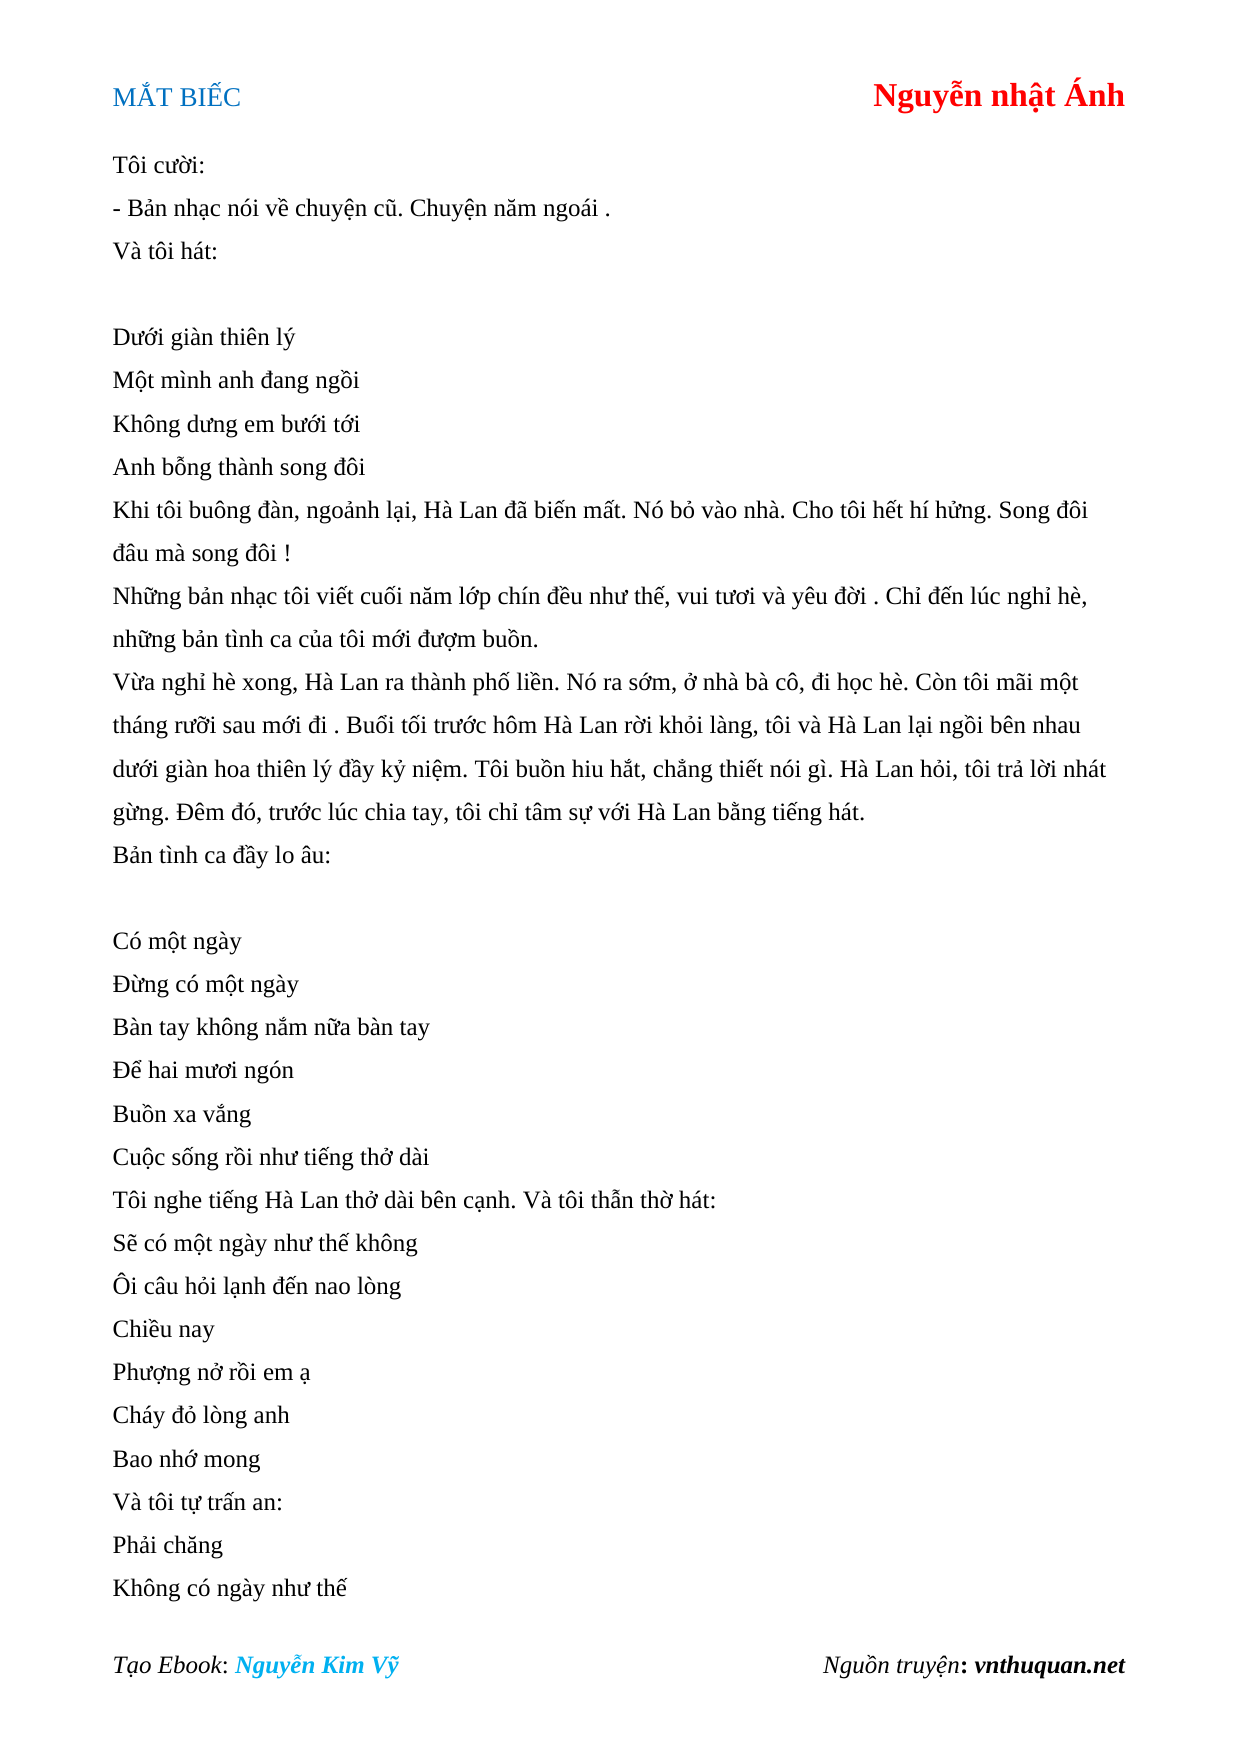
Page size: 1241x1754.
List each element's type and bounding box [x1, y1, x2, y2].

text [112, 150, 1128, 1602]
